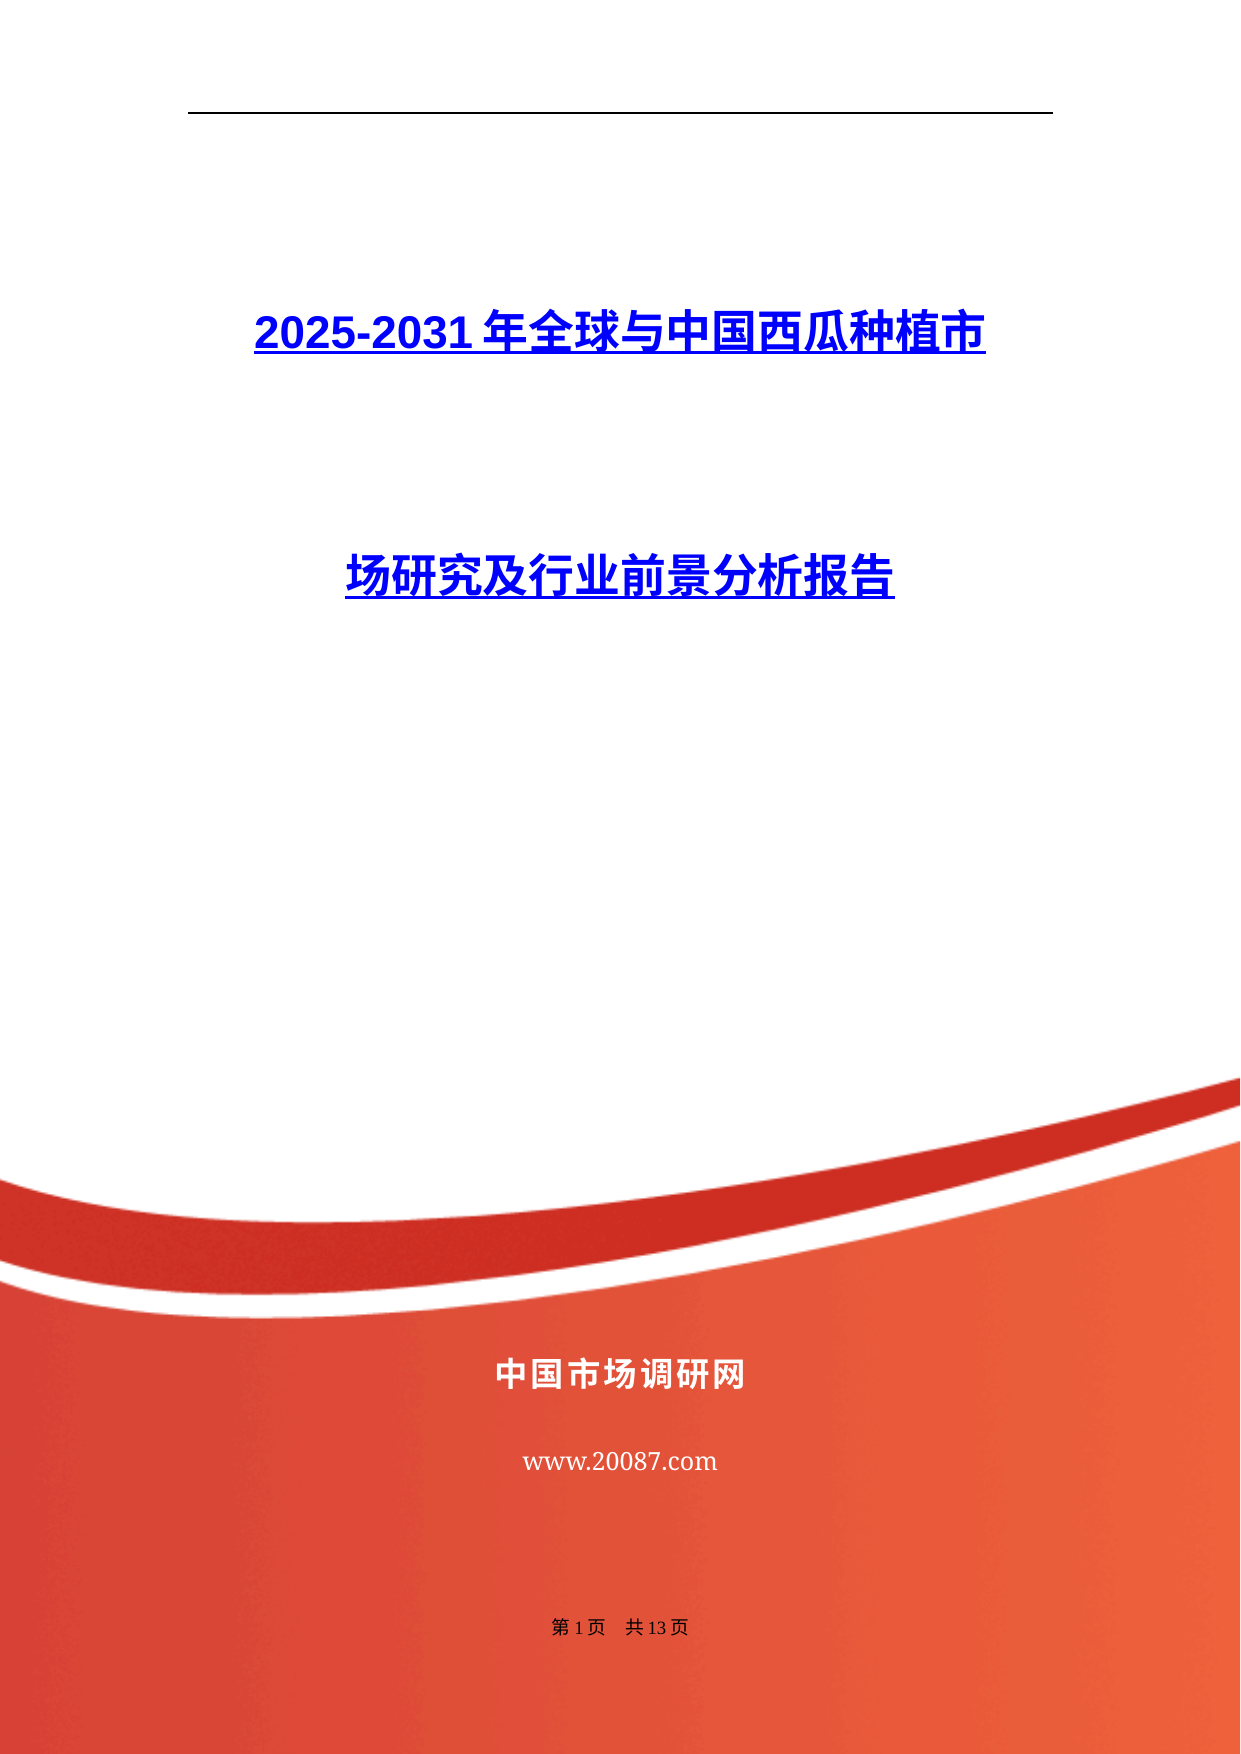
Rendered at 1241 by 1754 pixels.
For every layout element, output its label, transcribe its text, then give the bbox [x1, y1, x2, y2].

text www.20087.com [187, 1428, 1053, 1493]
table_header 2025-2031年全球与中国西瓜种植市场研究及行业前景分析报告 [188, 207, 1053, 773]
picture [0, 1006, 1241, 1754]
subtitle 中国市场调研网 [187, 1339, 1053, 1404]
